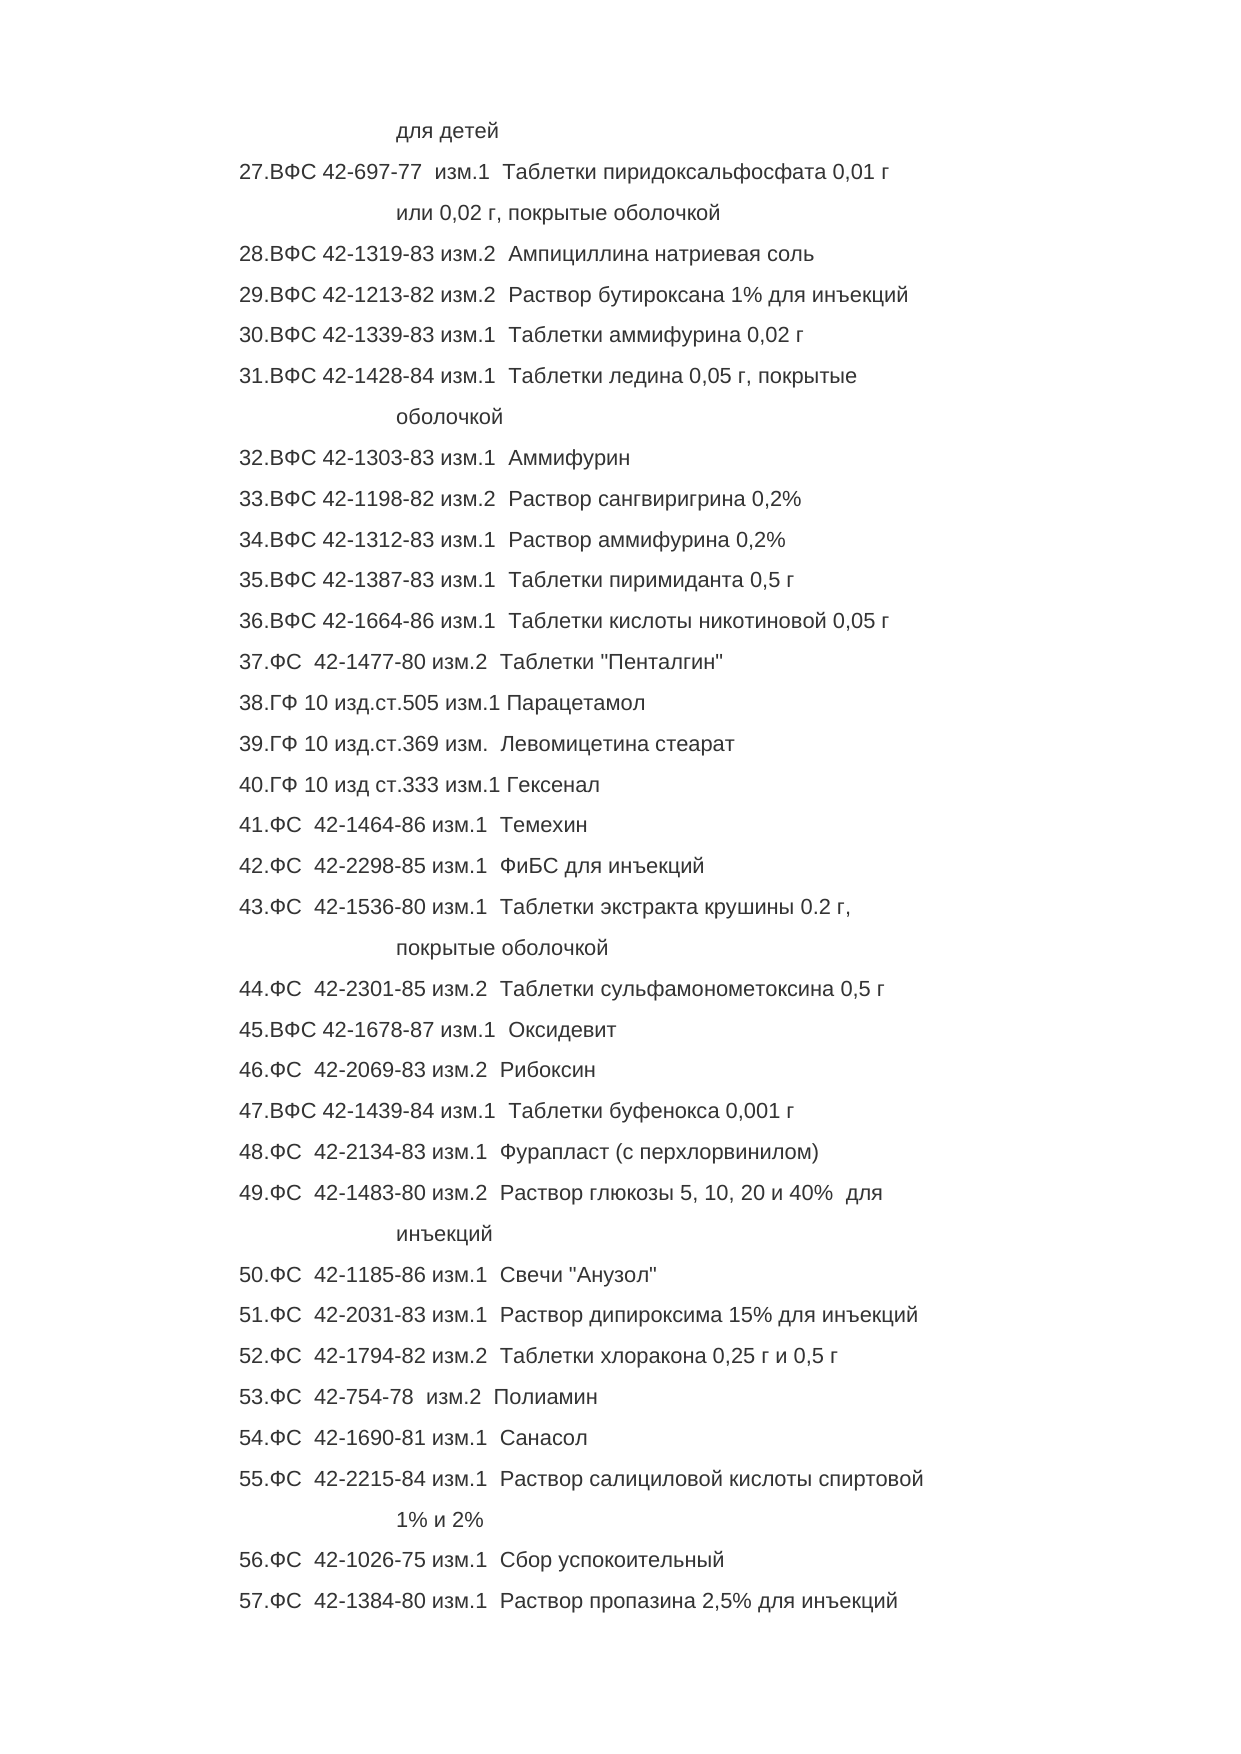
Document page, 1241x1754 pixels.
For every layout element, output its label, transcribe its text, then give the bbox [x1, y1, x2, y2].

text оболочкой [177, 404, 1152, 429]
text 44.ФС 42-2301-85 изм.2 Таблетки сульфамонометоксина 0,5 г [177, 976, 1152, 1001]
text 31.ВФС 42-1428-84 изм.1 Таблетки ледина 0,05 г, покрытые [177, 363, 1152, 388]
text 28.ВФС 42-1319-83 изм.2 Ампициллина натриевая соль [177, 241, 1152, 266]
text 33.ВФС 42-1198-82 изм.2 Раствор сангвиригрина 0,2% [177, 486, 1152, 511]
text 38.ГФ 10 изд.ст.505 изм.1 Парацетамол [177, 690, 1152, 715]
text покрытые оболочкой [177, 935, 1152, 960]
text 29.ВФС 42-1213-82 изм.2 Раствор бутироксана 1% для инъекций [177, 281, 1152, 307]
text 49.ФС 42-1483-80 изм.2 Раствор глюкозы 5, 10, 20 и 40% для [177, 1180, 1152, 1205]
text или 0,02 г, покрытые оболочкой [177, 200, 1152, 225]
text 53.ФС 42-754-78 изм.2 Полиамин [177, 1384, 1152, 1409]
text 54.ФС 42-1690-81 изм.1 Санасол [177, 1425, 1152, 1450]
text 46.ФС 42-2069-83 изм.2 Рибоксин [177, 1057, 1152, 1082]
text 48.ФС 42-2134-83 изм.1 Фурапласт (с перхлорвинилом) [177, 1139, 1152, 1164]
text 36.ВФС 42-1664-86 изм.1 Таблетки кислоты никотиновой 0,05 г [177, 608, 1152, 633]
text 42.ФС 42-2298-85 изм.1 ФиБС для инъекций [177, 853, 1152, 878]
text инъекций [177, 1221, 1152, 1246]
text для детей [177, 118, 1152, 143]
text 50.ФС 42-1185-86 изм.1 Свечи "Анузол" [177, 1261, 1152, 1287]
text 34.ВФС 42-1312-83 изм.1 Раствор аммифурина 0,2% [177, 526, 1152, 552]
text 27.ВФС 42-697-77 изм.1 Таблетки пиридоксальфосфата 0,01 г [177, 159, 1152, 184]
text 52.ФС 42-1794-82 изм.2 Таблетки хлоракона 0,25 г и 0,5 г [177, 1343, 1152, 1368]
text 47.ВФС 42-1439-84 изм.1 Таблетки буфенокса 0,001 г [177, 1098, 1152, 1123]
text 40.ГФ 10 изд ст.333 изм.1 Гексенал [177, 771, 1152, 797]
text 30.ВФС 42-1339-83 изм.1 Таблетки аммифурина 0,02 г [177, 322, 1152, 347]
text 56.ФС 42-1026-75 изм.1 Сбор успокоительный [177, 1547, 1152, 1572]
text 43.ФС 42-1536-80 изм.1 Таблетки экстракта крушины 0.2 г, [177, 894, 1152, 919]
text 37.ФС 42-1477-80 изм.2 Таблетки "Пенталгин" [177, 649, 1152, 674]
text 1% и 2% [177, 1506, 1152, 1532]
text 39.ГФ 10 изд.ст.369 изм. Левомицетина стеарат [177, 731, 1152, 756]
text 32.ВФС 42-1303-83 изм.1 Аммифурин [177, 445, 1152, 470]
text 45.ВФС 42-1678-87 изм.1 Оксидевит [177, 1016, 1152, 1042]
text 41.ФС 42-1464-86 изм.1 Темехин [177, 812, 1152, 837]
text 57.ФС 42-1384-80 изм.1 Раствор пропазина 2,5% для инъекций [177, 1588, 1152, 1613]
text 55.ФС 42-2215-84 изм.1 Раствор салициловой кислоты спиртовой [177, 1466, 1152, 1491]
text 51.ФС 42-2031-83 изм.1 Раствор дипироксима 15% для инъекций [177, 1302, 1152, 1327]
text 35.ВФС 42-1387-83 изм.1 Таблетки пиримиданта 0,5 г [177, 567, 1152, 592]
